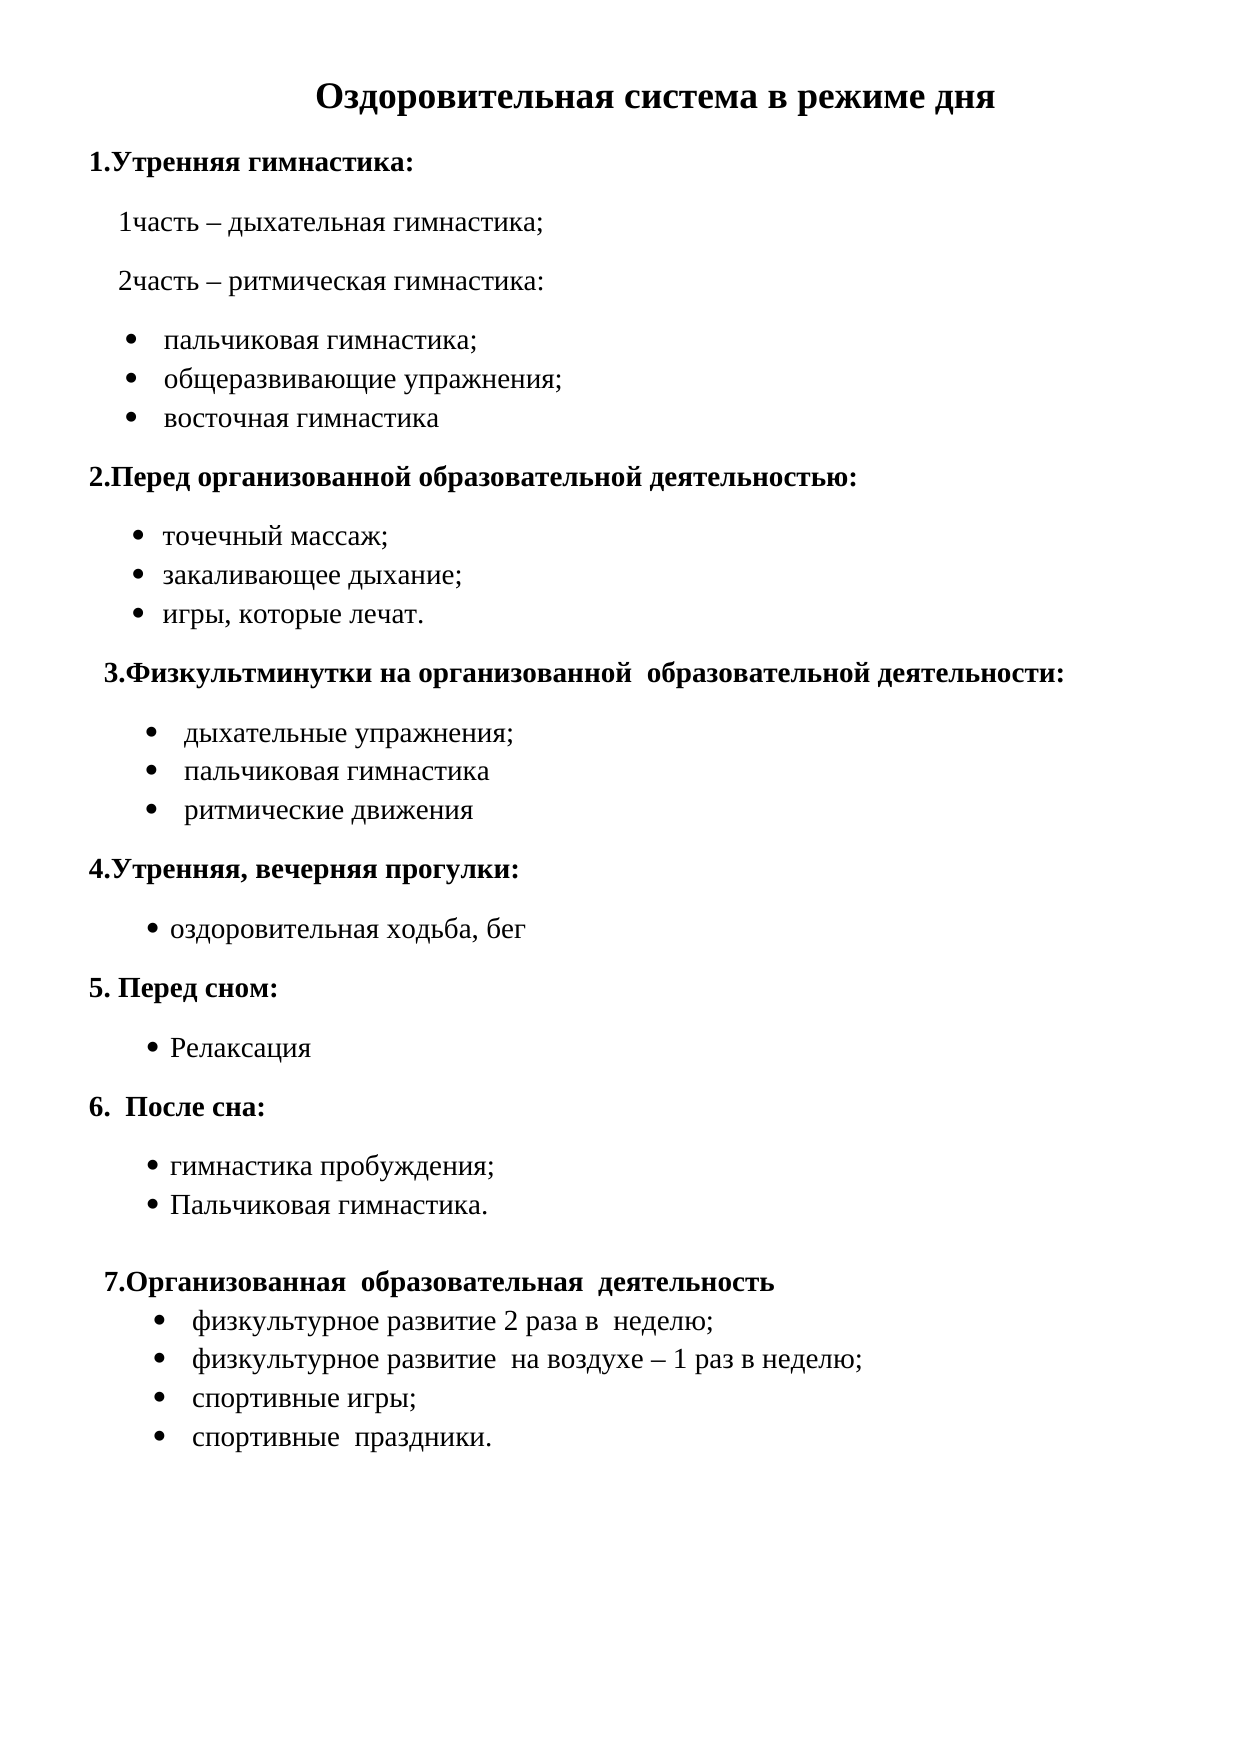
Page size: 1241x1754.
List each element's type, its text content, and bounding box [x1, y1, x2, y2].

text 2.Перед организованной образовательной деятельностью: [89, 459, 1152, 493]
list Пальчиковая гимнастика. [148, 1187, 1152, 1221]
list пальчиковая гимнастика [146, 753, 1152, 787]
list пальчиковая гимнастика; [126, 322, 1152, 356]
list ритмические движения [146, 792, 1152, 826]
text 3.Физкультминутки на организованной образовательной деятельности: [103, 655, 1152, 689]
list спортивные праздники. [154, 1419, 1152, 1452]
text 1.Утренняя гимнастика: [89, 144, 1152, 178]
list дыхательные упражнения; [146, 715, 1152, 748]
list закаливающее дыхание; [133, 557, 1152, 591]
list общеразвивающие упражнения; [126, 361, 1152, 395]
list игры, которые лечат. [133, 596, 1152, 629]
list физкультурное развитие 2 раза в неделю; [154, 1303, 1152, 1337]
text Оздоровительная система в режиме дня [89, 74, 1152, 117]
text 2часть – ритмическая гимнастика: [89, 263, 1152, 297]
list оздоровительная ходьба, бег [148, 911, 1152, 944]
list физкультурное развитие на воздухе – 1 раз в неделю; [154, 1342, 1152, 1375]
text 6. После сна: [89, 1089, 1152, 1123]
text 4.Утренняя, вечерняя прогулки: [89, 851, 1152, 885]
list cпортивные игры; [154, 1380, 1152, 1414]
text 5. Перед сном: [89, 970, 1152, 1004]
list гимнастика пробуждения; [148, 1148, 1152, 1182]
list восточная гимнастика [126, 400, 1152, 433]
list 7.Организованная образовательная деятельность [103, 1264, 1152, 1298]
text 1часть – дыхательная гимнастика; [89, 204, 1152, 237]
list Релаксация [148, 1030, 1152, 1063]
list точечный массаж; [133, 518, 1152, 552]
